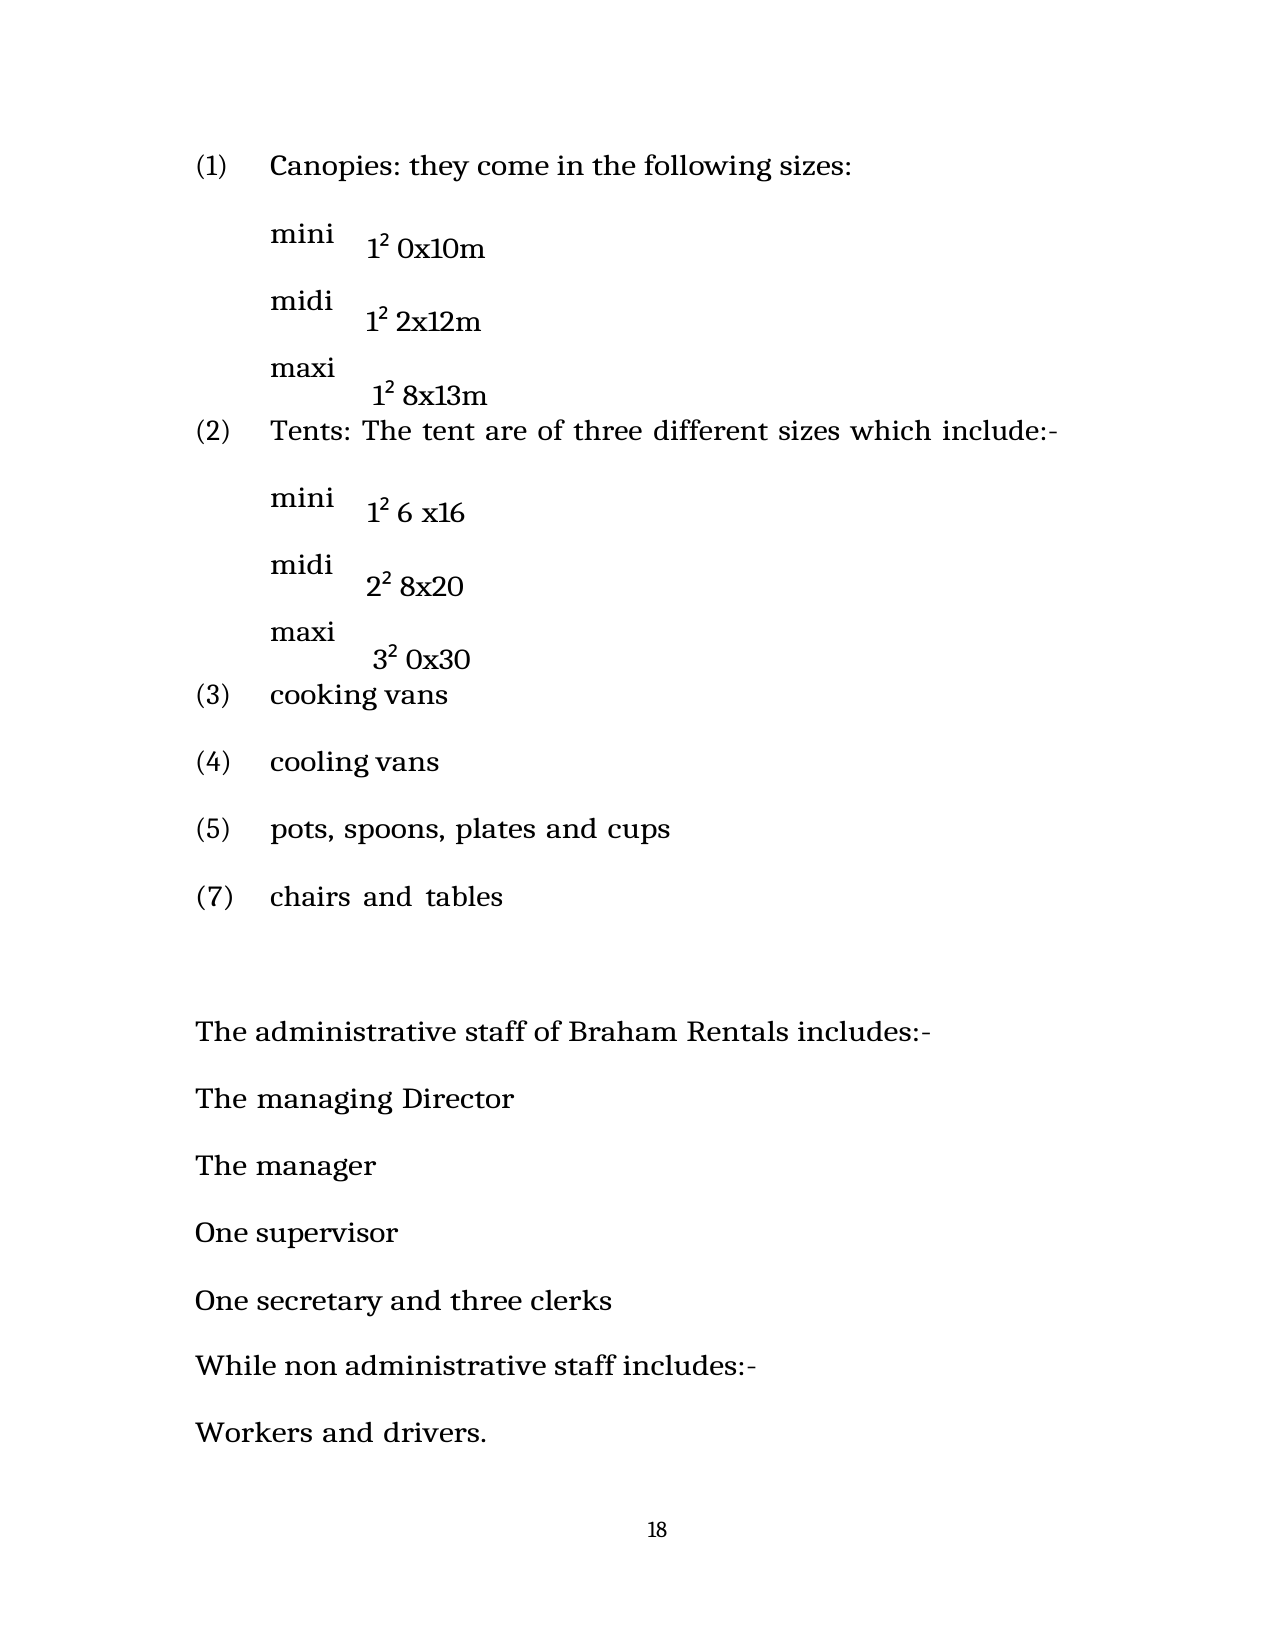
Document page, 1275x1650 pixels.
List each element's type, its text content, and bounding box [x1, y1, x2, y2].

list pots, spoons, plates and cups [195, 813, 1275, 846]
text 3² 0x30 [373, 638, 1275, 678]
list cooling vans [195, 745, 1275, 779]
text mini midi maxi [270, 481, 340, 649]
text 1² 6 x16 [367, 491, 1275, 531]
text 1² 8x13m [373, 374, 1275, 413]
list Tents: The tent are of three different sizes which include:- [195, 414, 1275, 447]
text 2² 8x20 [366, 565, 1275, 604]
text 1² 2x12m [366, 301, 1275, 340]
text The administrative staff of Braham Rentals includes:- The managing Director [195, 1015, 961, 1115]
list Canopies: they come in the following sizes: [195, 149, 1275, 183]
text (7) chairs and tables [195, 880, 1275, 913]
list cooking vans [195, 678, 1275, 712]
text While non administrative staff includes:- Workers and drivers. [195, 1349, 777, 1450]
text One secretary and three clerks [195, 1283, 1275, 1317]
text 1² 0x10m [367, 227, 1275, 267]
text mini midi maxi [270, 217, 340, 385]
text The manager One supervisor [195, 1149, 412, 1249]
